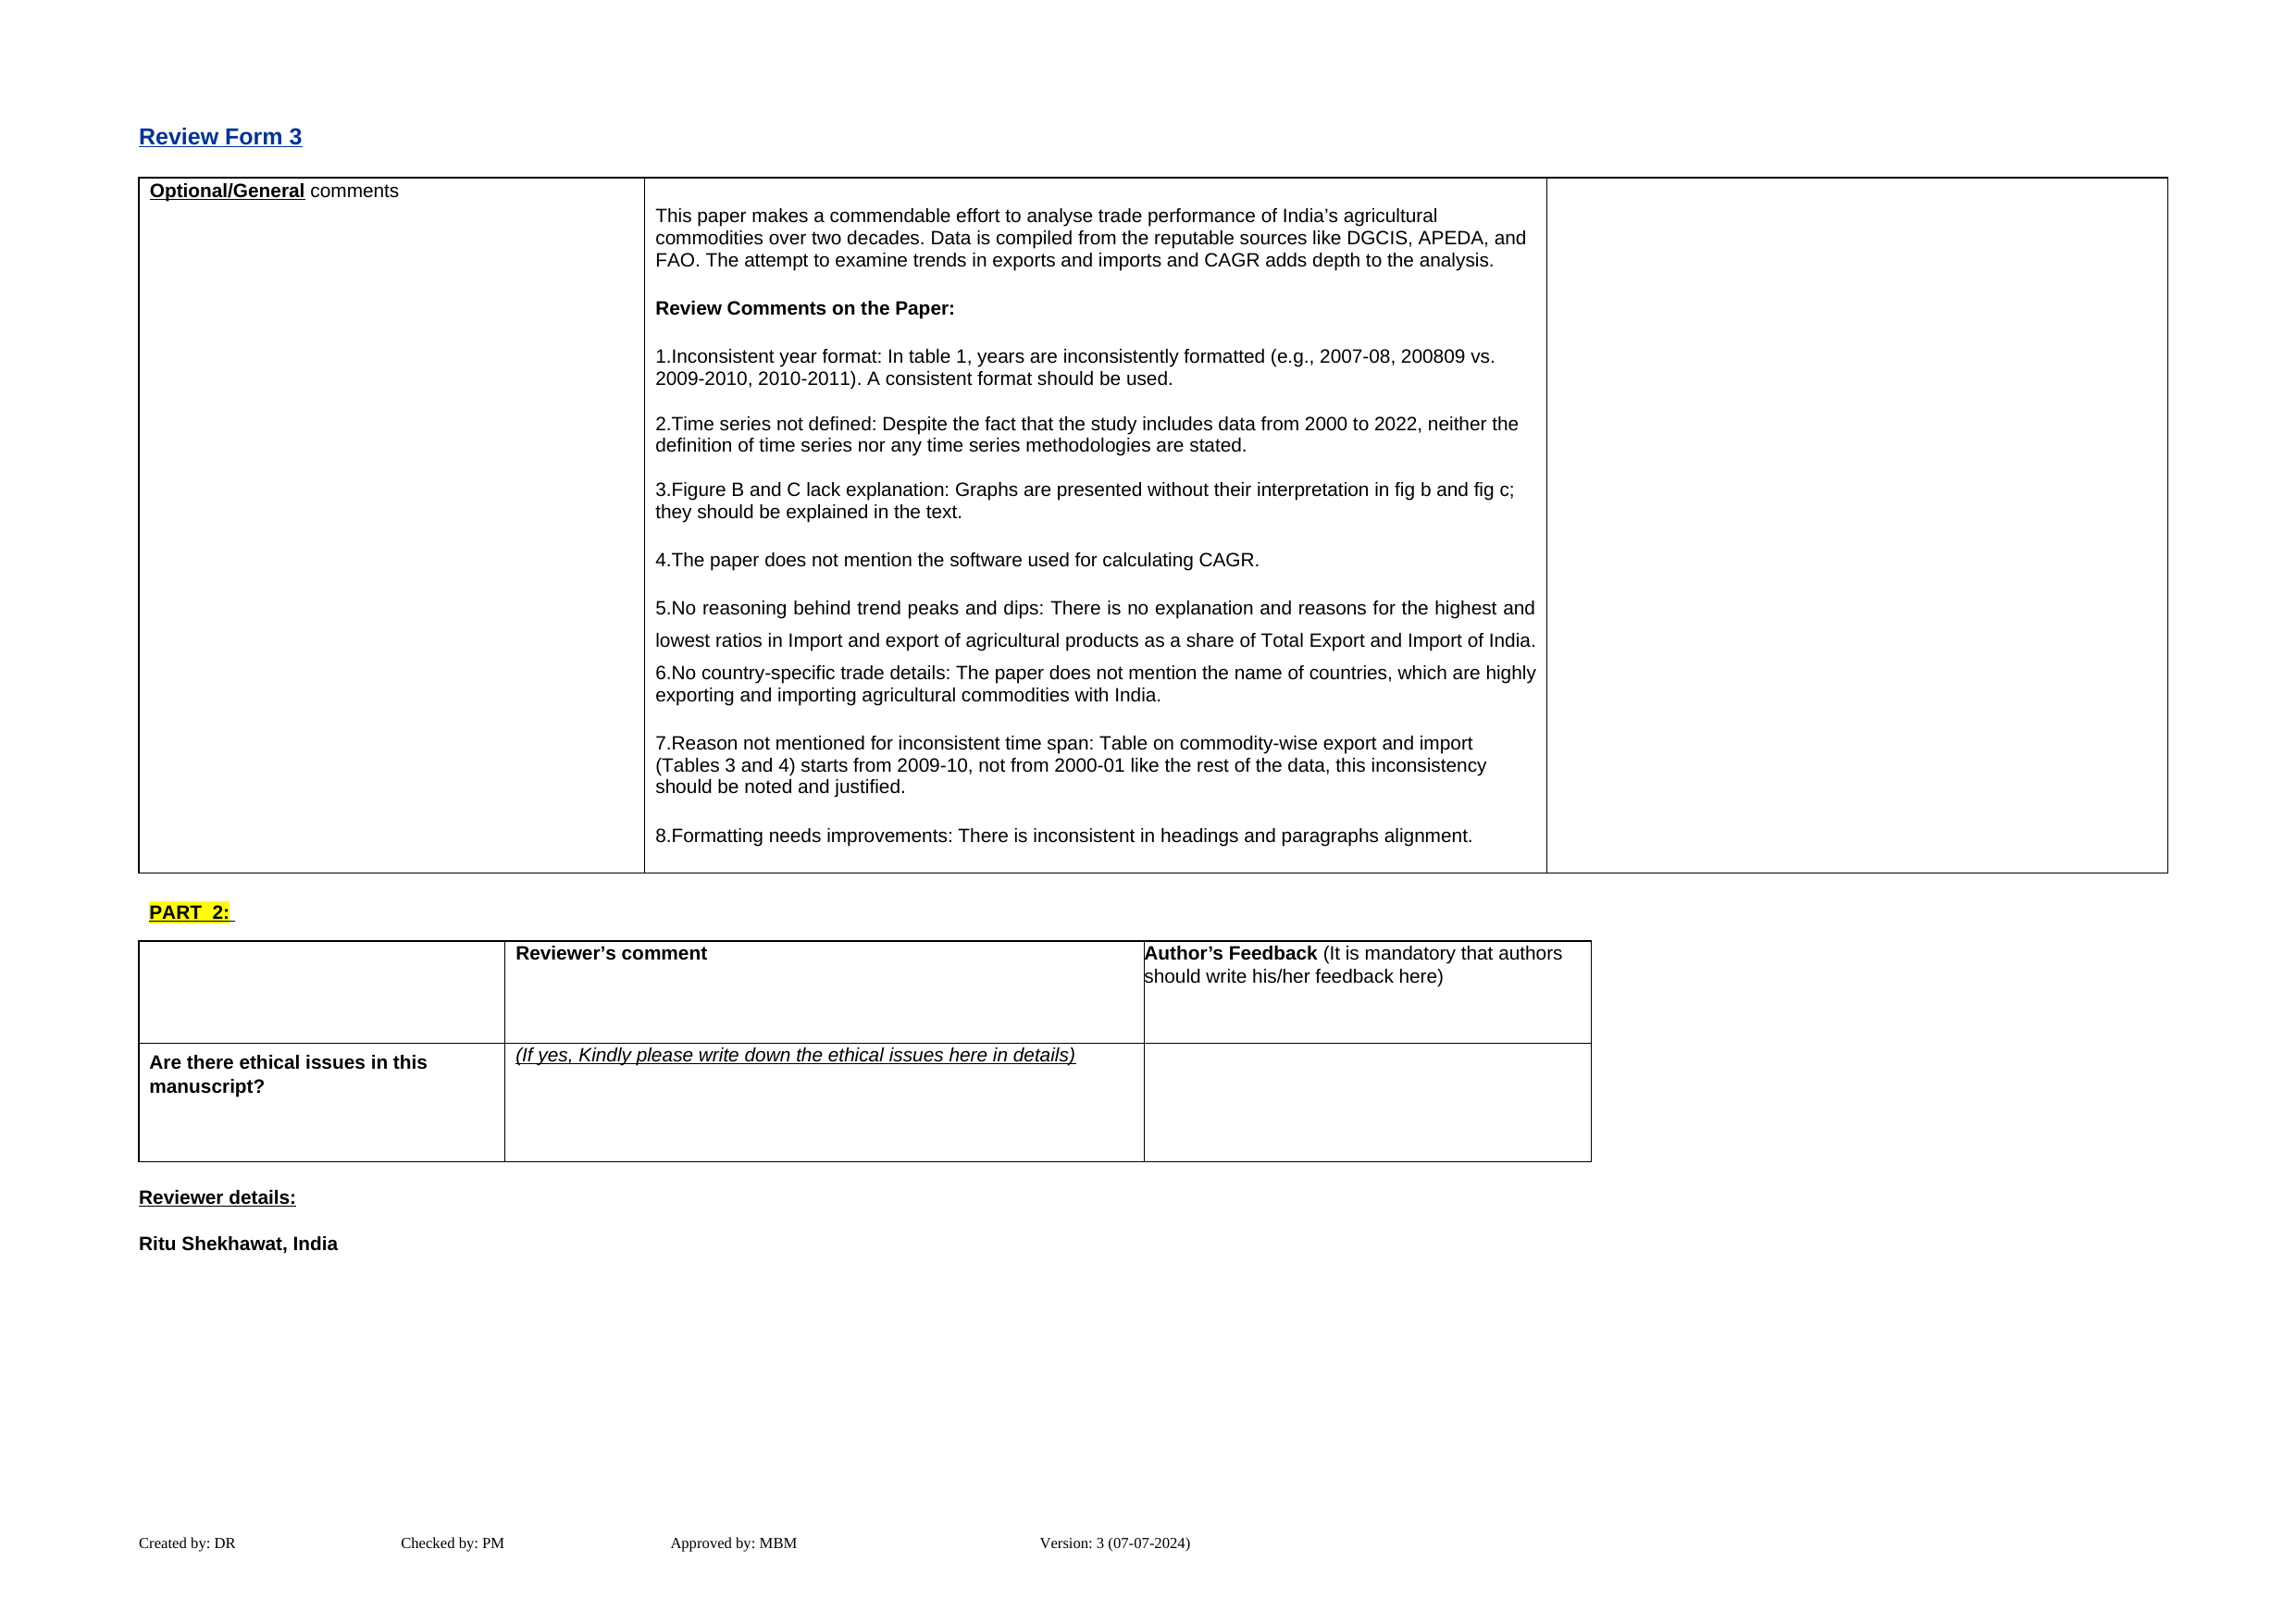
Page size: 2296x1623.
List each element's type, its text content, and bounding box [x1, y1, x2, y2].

table_cell Are there ethical issues in this manuscript? [140, 1044, 504, 1161]
table_cell Optional/General comments [140, 179, 644, 872]
text Reviewer details: [139, 1186, 1591, 1208]
table_cell [1145, 1044, 1591, 1161]
table_cell Author’s Feedback (It is mandatory that authors should write his/her feedback here) [1145, 942, 1591, 1043]
text Ritu Shekhawat, India [139, 1233, 1591, 1255]
table_cell (If yes, Kindly please write down the ethical issues here in details) [505, 1044, 1144, 1161]
table_header PART 2: [139, 901, 1591, 940]
table_cell [140, 942, 504, 1043]
table_cell This paper makes a commendable effort to analyse trade performance of India’s agricultural commodities over two decades. Data is compiled from the reputable sources like DGCIS, APEDA, and FAO. The attempt to examine trends in exports and imports and CAGR adds depth to the analysis. Review Comments on the Paper: 1.Inconsistent year format: In table 1, years are inconsistently formatted (e.g., 2007-08, 200809 vs. 2009-2010, 2010-2011). A consistent format should be used. 2.Time series not defined: Despite the fact that the study includes data from 2000 to 2022, neither the definition of time series nor any time series methodologies are stated. 3.Figure B and C lack explanation: Graphs are presented without their interpretation in fig b and fig c; they should be explained in the text. 4.The paper does not mention the software used for calculating CAGR. 5.No reasoning behind trend peaks and dips: There is no explanation and reasons for the highest and lowest ratios in Import and export of agricultural products as a share of Total Export and Import of India. 6.No country-specific trade details: The paper does not mention the name of countries, which are highly exporting and importing agricultural commodities with India. 7.Reason not mentioned for inconsistent time span: Table on commodity-wise export and import (Tables 3 and 4) starts from 2009-10, not from 2000-01 like the rest of the data, this inconsistency should be noted and justified. 8.Formatting needs improvements: There is inconsistent in headings and paragraphs alignment. [645, 179, 1546, 872]
table_cell Reviewer’s comment [505, 942, 1144, 1043]
table_cell [1547, 179, 2167, 872]
